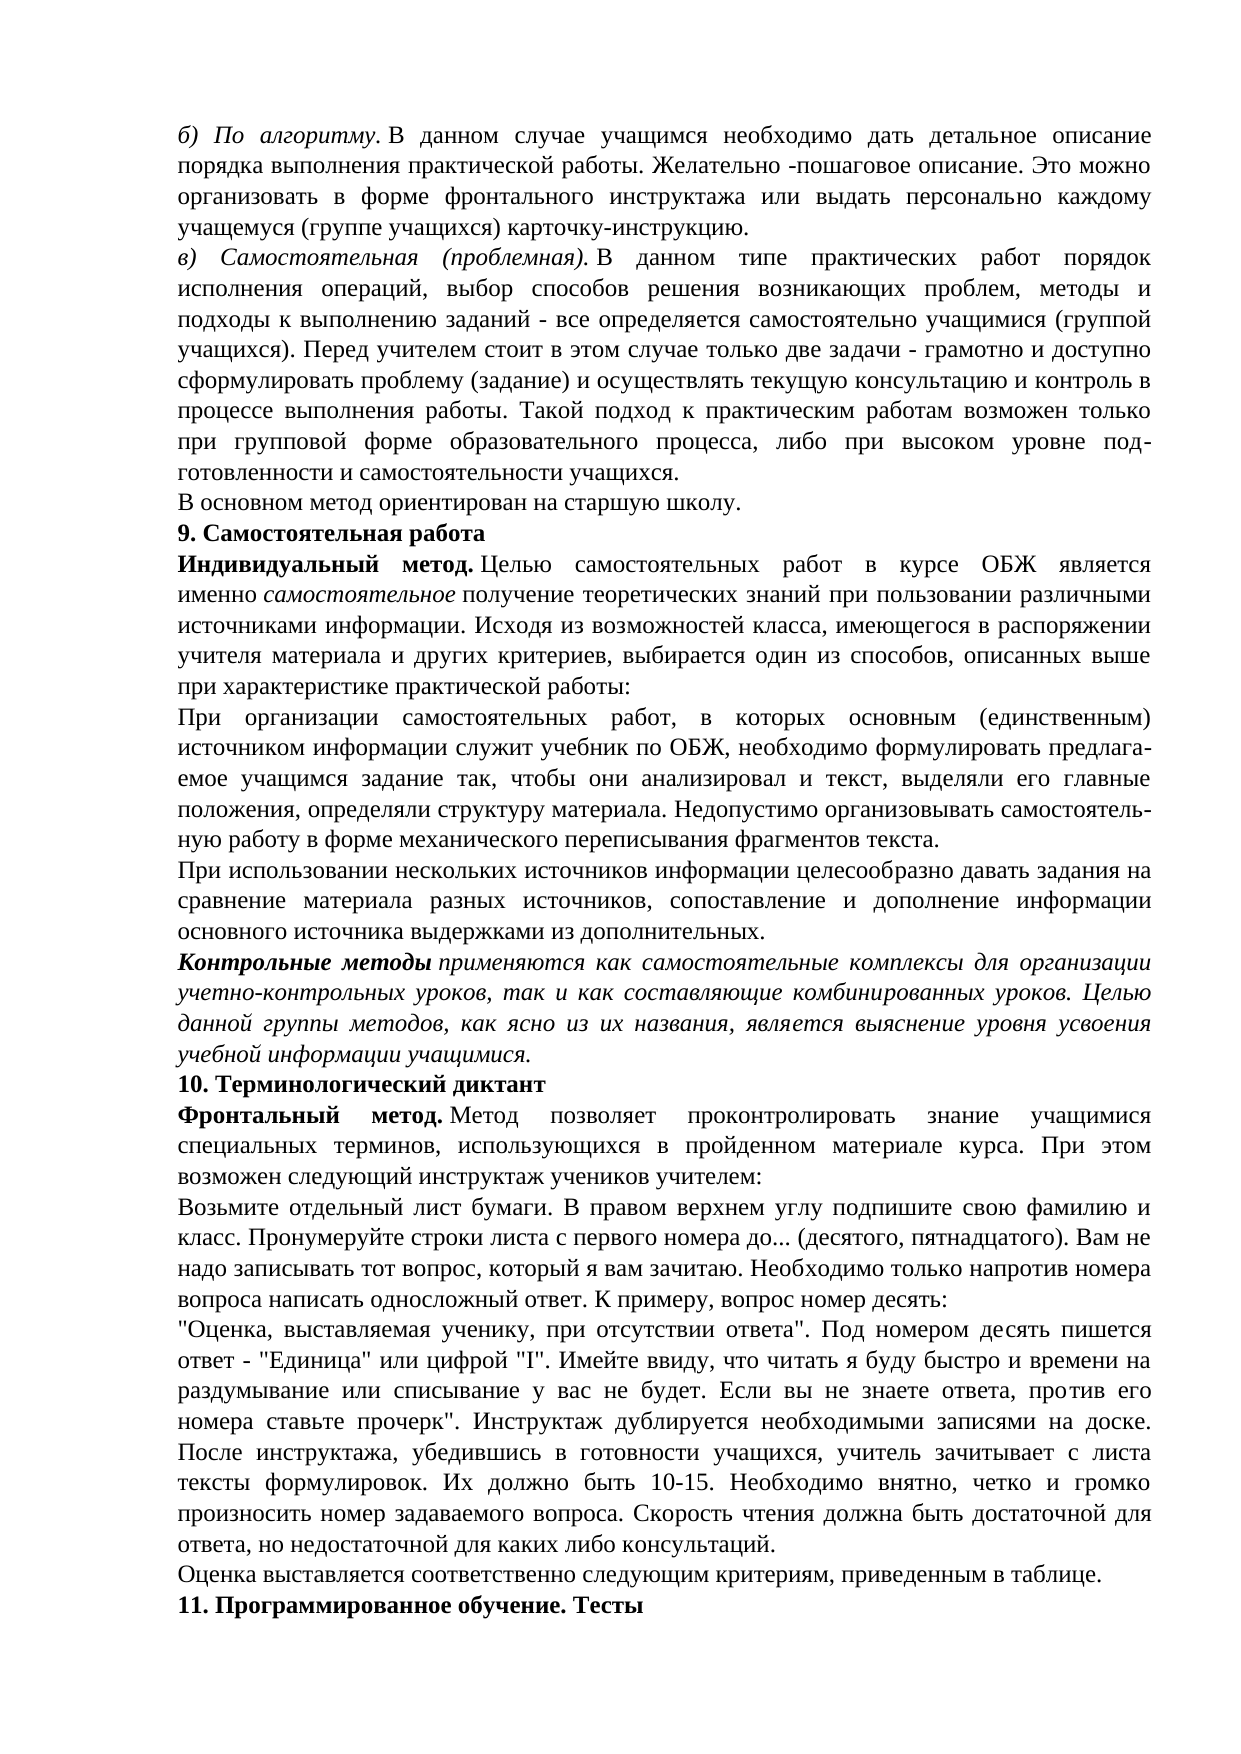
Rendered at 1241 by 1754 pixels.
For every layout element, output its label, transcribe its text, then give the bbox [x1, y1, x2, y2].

text Фронтальный метод. Метод позволяет проконтролировать знание учащимися специальных терминов, использующихся в пройденном материале курса. При этом возможен следующий инструктаж учеников учителем: [177, 1098, 1152, 1190]
text 10. Терминологический диктант [177, 1067, 1152, 1098]
text При организации самостоятельных работ, в которых основным (единственным) источником информации служит учебник по ОБЖ, необходимо формулировать предлагаемое учащимся задание так, чтобы они анализировал и текст, выделяли его главные положения, определяли структуру материала. Недопустимо организовывать самостоятельную работу в форме механического переписывания фрагментов текста. [177, 700, 1152, 853]
text Оценка выставляется соответственно следующим критериям, приведенным в таблице. [177, 1557, 1152, 1588]
text Возьмите отдельный лист бумаги. В правом верхнем углу подпишите свою фамилию и класс. Пронумеруйте строки листа с первого номера до... (десятого, пятнадцатого). Вам не надо записывать тот вопрос, который я вам зачитаю. Необходимо только напротив номера вопроса написать односложный ответ. К примеру, вопрос номер десять: [177, 1190, 1152, 1312]
text в) Самостоятельная (проблемная). В данном типе практических работ порядок исполнения операций, выбор способов решения возникающих проблем, методы и подходы к выполнению заданий - все определяется самостоятельно учащимися (группой учащихся). Перед учителем стоит в этом случае только две задачи - грамотно и доступно сформулировать проблему (задание) и осуществлять текущую консультацию и контроль в процессе выполнения работы. Такой подход к практическим работам возможен только при групповой форме образовательного процесса, либо при высоком уровне подготовленности и самостоятельности учащихся. [177, 241, 1152, 486]
text 9. Самостоятельная работа [177, 516, 1152, 547]
text 11. Программированное обучение. Тесты [177, 1588, 1152, 1619]
text Индивидуальный метод. Целью самостоятельных работ в курсе ОБЖ является именно самостоятельное получение теоретических знаний при пользовании различными источниками информации. Исходя из возможностей класса, имеющегося в распоряжении учителя материала и других критериев, выбирается один из способов, описанных выше при характеристике практической работы: [177, 547, 1152, 700]
text В основном метод ориентирован на старшую школу. [177, 486, 1152, 516]
text б) По алгоритму. В данном случае учащимся необходимо дать детальное описание порядка выполнения практической работы. Желательно -пошаговое описание. Это можно организовать в форме фронтального инструктажа или выдать персонально каждому учащемуся (группе учащихся) карточку-инструкцию. [177, 118, 1152, 241]
text При использовании нескольких источников информации целесообразно давать задания на сравнение материала разных источников, сопоставление и дополнение информации основного источника выдержками из дополнительных. [177, 853, 1152, 945]
text Контрольные методы применяются как самостоятельные комплексы для организации учетно-контрольных уроков, так и как составляющие комбинированных уроков. Целью данной группы методов, как ясно из их названия, является выяснение уровня усвоения учебной информации учащимися. [177, 945, 1152, 1067]
text "Оценка, выставляемая ученику, при отсутствии ответа". Под номером десять пишется ответ - "Единица" или цифрой "I". Имейте ввиду, что читать я буду быстро и времени на раздумывание или списывание у вас не будет. Если вы не знаете ответа, против его номера ставьте прочерк". Инструктаж дублируется необходимыми записями на доске. После инструктажа, убедившись в готовности учащихся, учитель зачитывает с листа тексты формулировок. Их должно быть 10-15. Необходимо внятно, четко и громко произносить номер задаваемого вопроса. Скорость чтения должна быть достаточной для ответа, но недостаточной для каких либо консультаций. [177, 1312, 1152, 1557]
